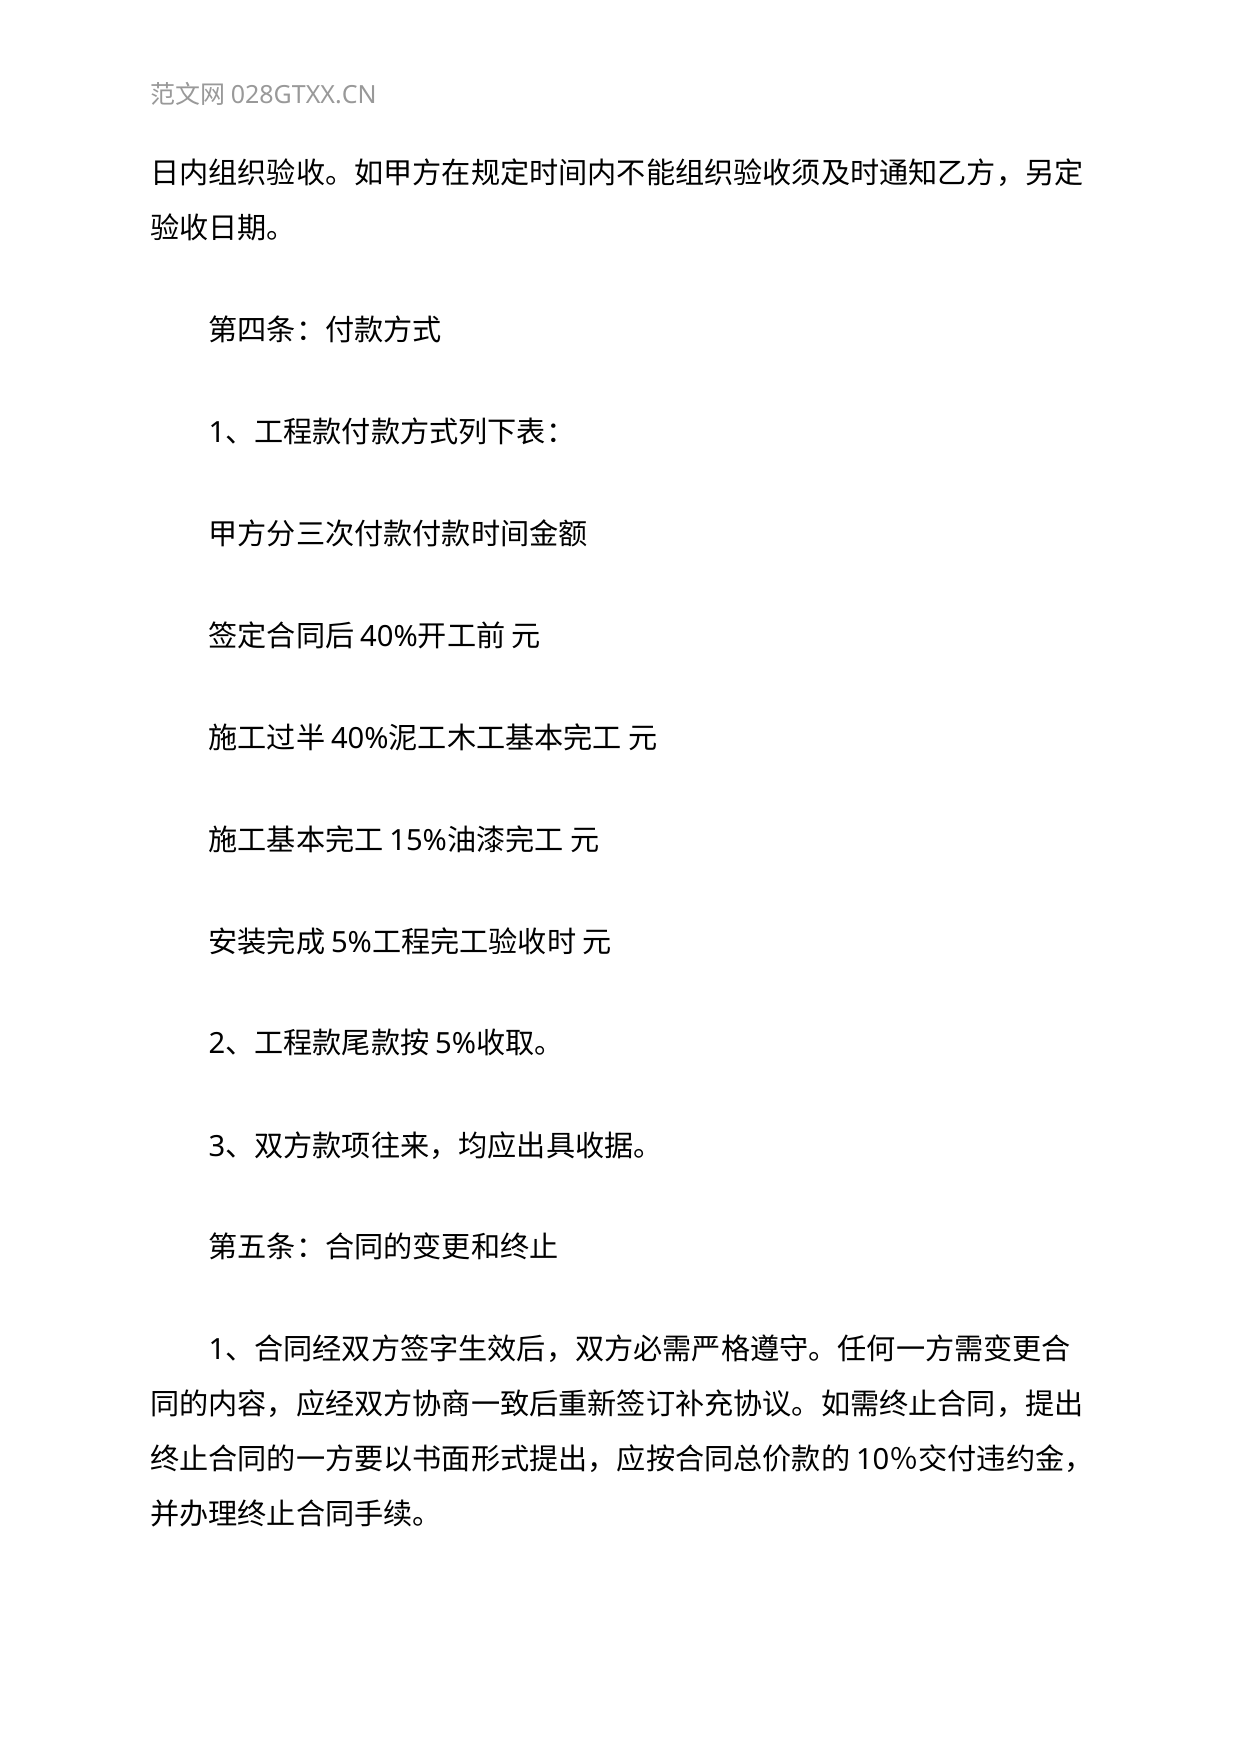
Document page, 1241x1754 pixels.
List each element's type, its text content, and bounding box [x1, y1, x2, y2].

text 施工基本完工15%油漆完工 元 [150, 816, 1090, 858]
text 1、合同经双方签字生效后，双方必需严格遵守。任何一方需变更合同的内容，应经双方协商一致后重新签订补充协议。如需终止合同，提出终止合同的一方要以书面形式提出，应按合同总价款的10％交付违约金，并办理终止合同手续。 [150, 1326, 1090, 1533]
text 1、工程款付款方式列下表： [150, 408, 1090, 451]
text 安装完成5%工程完工验收时 元 [150, 918, 1090, 961]
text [150, 150, 1090, 247]
text 第五条：合同的变更和终止 [150, 1224, 1090, 1266]
text 施工过半40%泥工木工基本完工 元 [150, 714, 1090, 757]
text 2、工程款尾款按5%收取。 [150, 1020, 1090, 1062]
text 签定合同后40%开工前 元 [150, 612, 1090, 654]
text 3、双方款项往来，均应出具收据。 [150, 1122, 1090, 1164]
text 甲方分三次付款付款时间金额 [150, 510, 1090, 553]
text 第四条：付款方式 [150, 307, 1090, 349]
